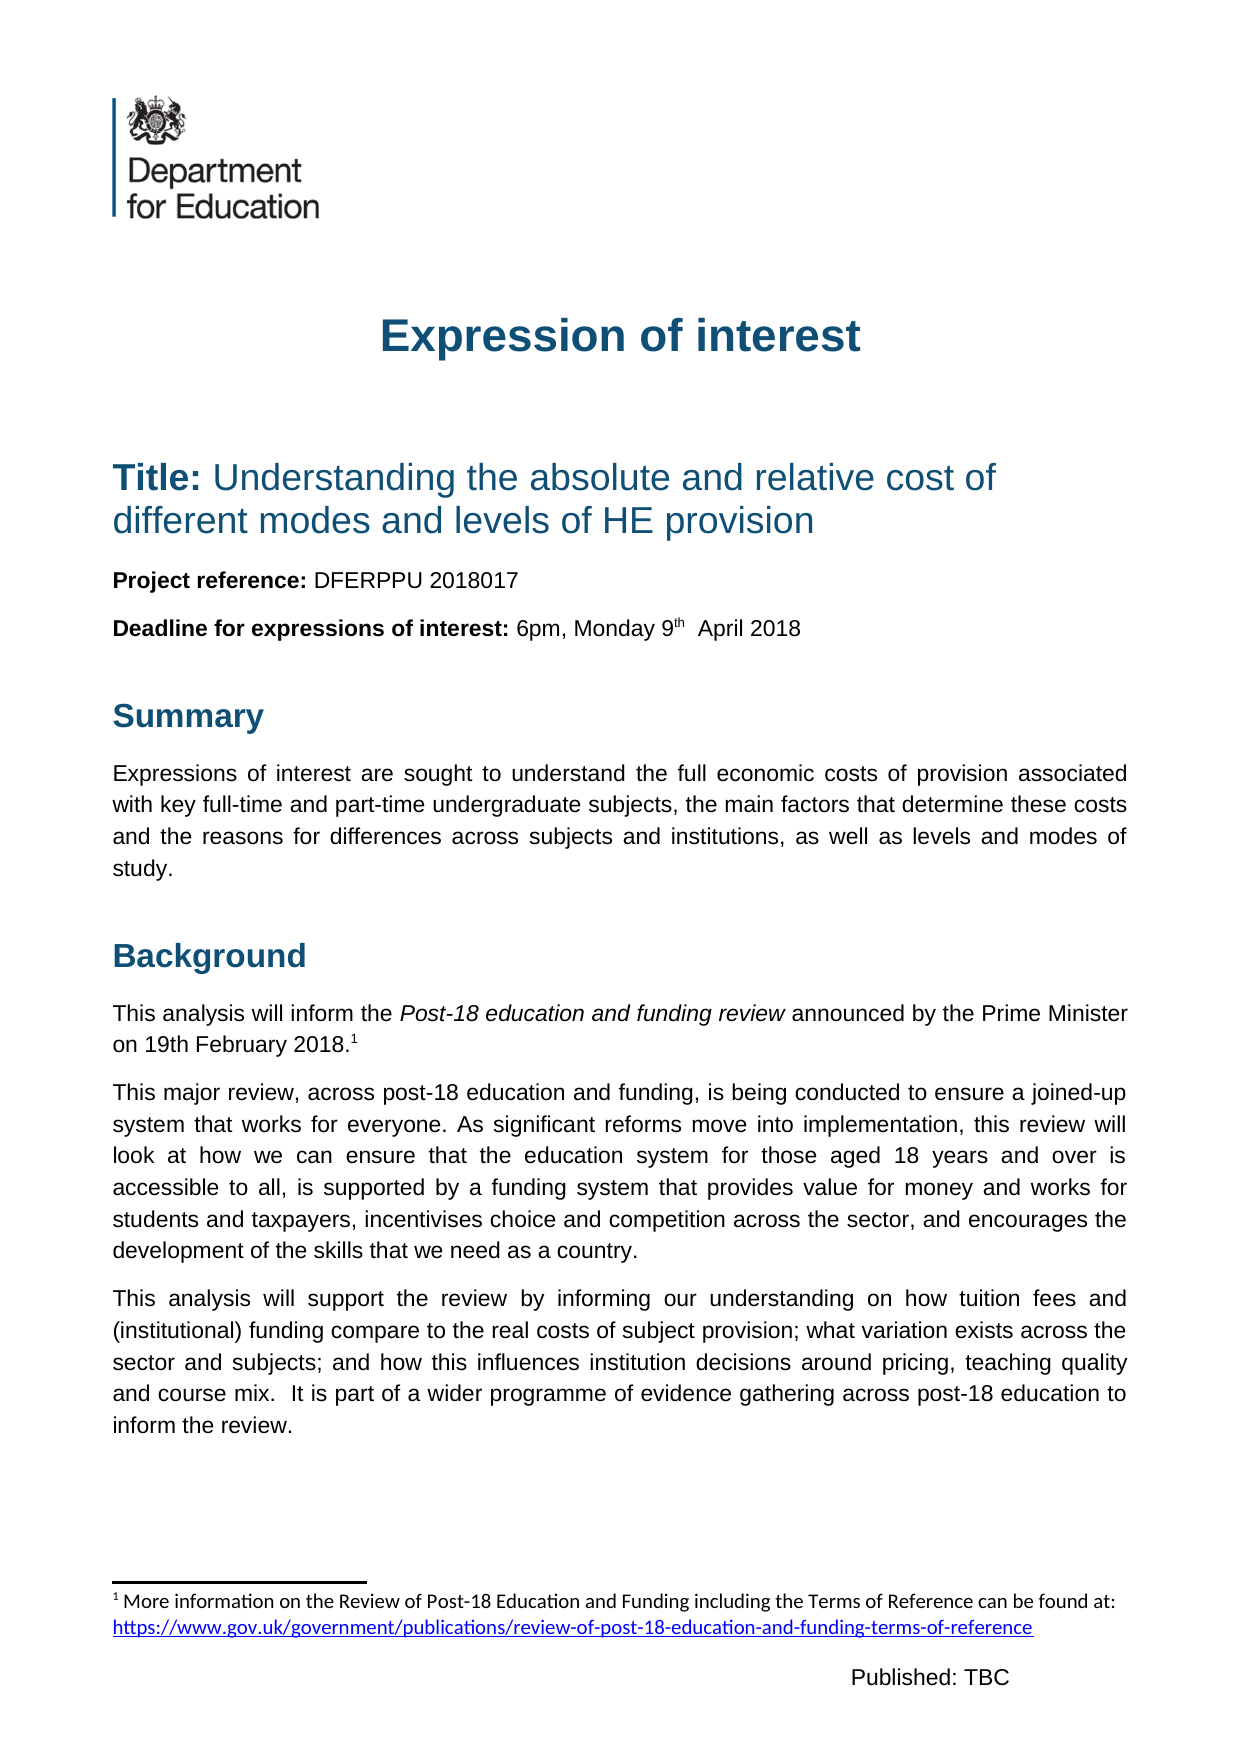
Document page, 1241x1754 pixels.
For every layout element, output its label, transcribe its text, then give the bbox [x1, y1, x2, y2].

text This analysis will support the review by informing our understanding on how tuition fees and (institutional) funding compare to the real costs of subject provision; what variation exists across the sector and subjects; and how this influences institution decisions around pricing, teaching quality and course mix. It is part of a wider programme of evidence gathering across post-18 education to inform the review. [112, 1285, 1128, 1438]
picture [112, 88, 333, 266]
subtitle Title: Understanding the absolute and relative cost of different modes and levels of HE provision [112, 455, 1128, 542]
subtitle Summary [112, 696, 1128, 735]
text Deadline for expressions of interest: 6pm, Monday 9th April 2018 [112, 615, 1128, 641]
subtitle Background [112, 936, 1128, 974]
text Project reference: DFERPPU 2018017 [112, 567, 1128, 593]
text Expressions of interest are sought to understand the full economic costs of provision associated with key full-time and part-time undergraduate subjects, the main factors that determine these costs and the reasons for differences across subjects and institutions, as well as levels and modes of study. [112, 760, 1128, 881]
subtitle Expression of interest [112, 309, 1128, 361]
text This major review, across post-18 education and funding, is being conducted to ensure a joined-up system that works for everyone. As significant reforms move into implementation, this review will look at how we can ensure that the education system for those aged 18 years and over is accessible to all, is supported by a funding system that provides value for money and works for students and taxpayers, incentivises choice and competition across the sector, and encourages the development of the skills that we need as a country. [112, 1079, 1128, 1263]
text This analysis will inform the Post-18 education and funding review announced by the Prime Minister on 19th February 2018. [112, 999, 1128, 1057]
